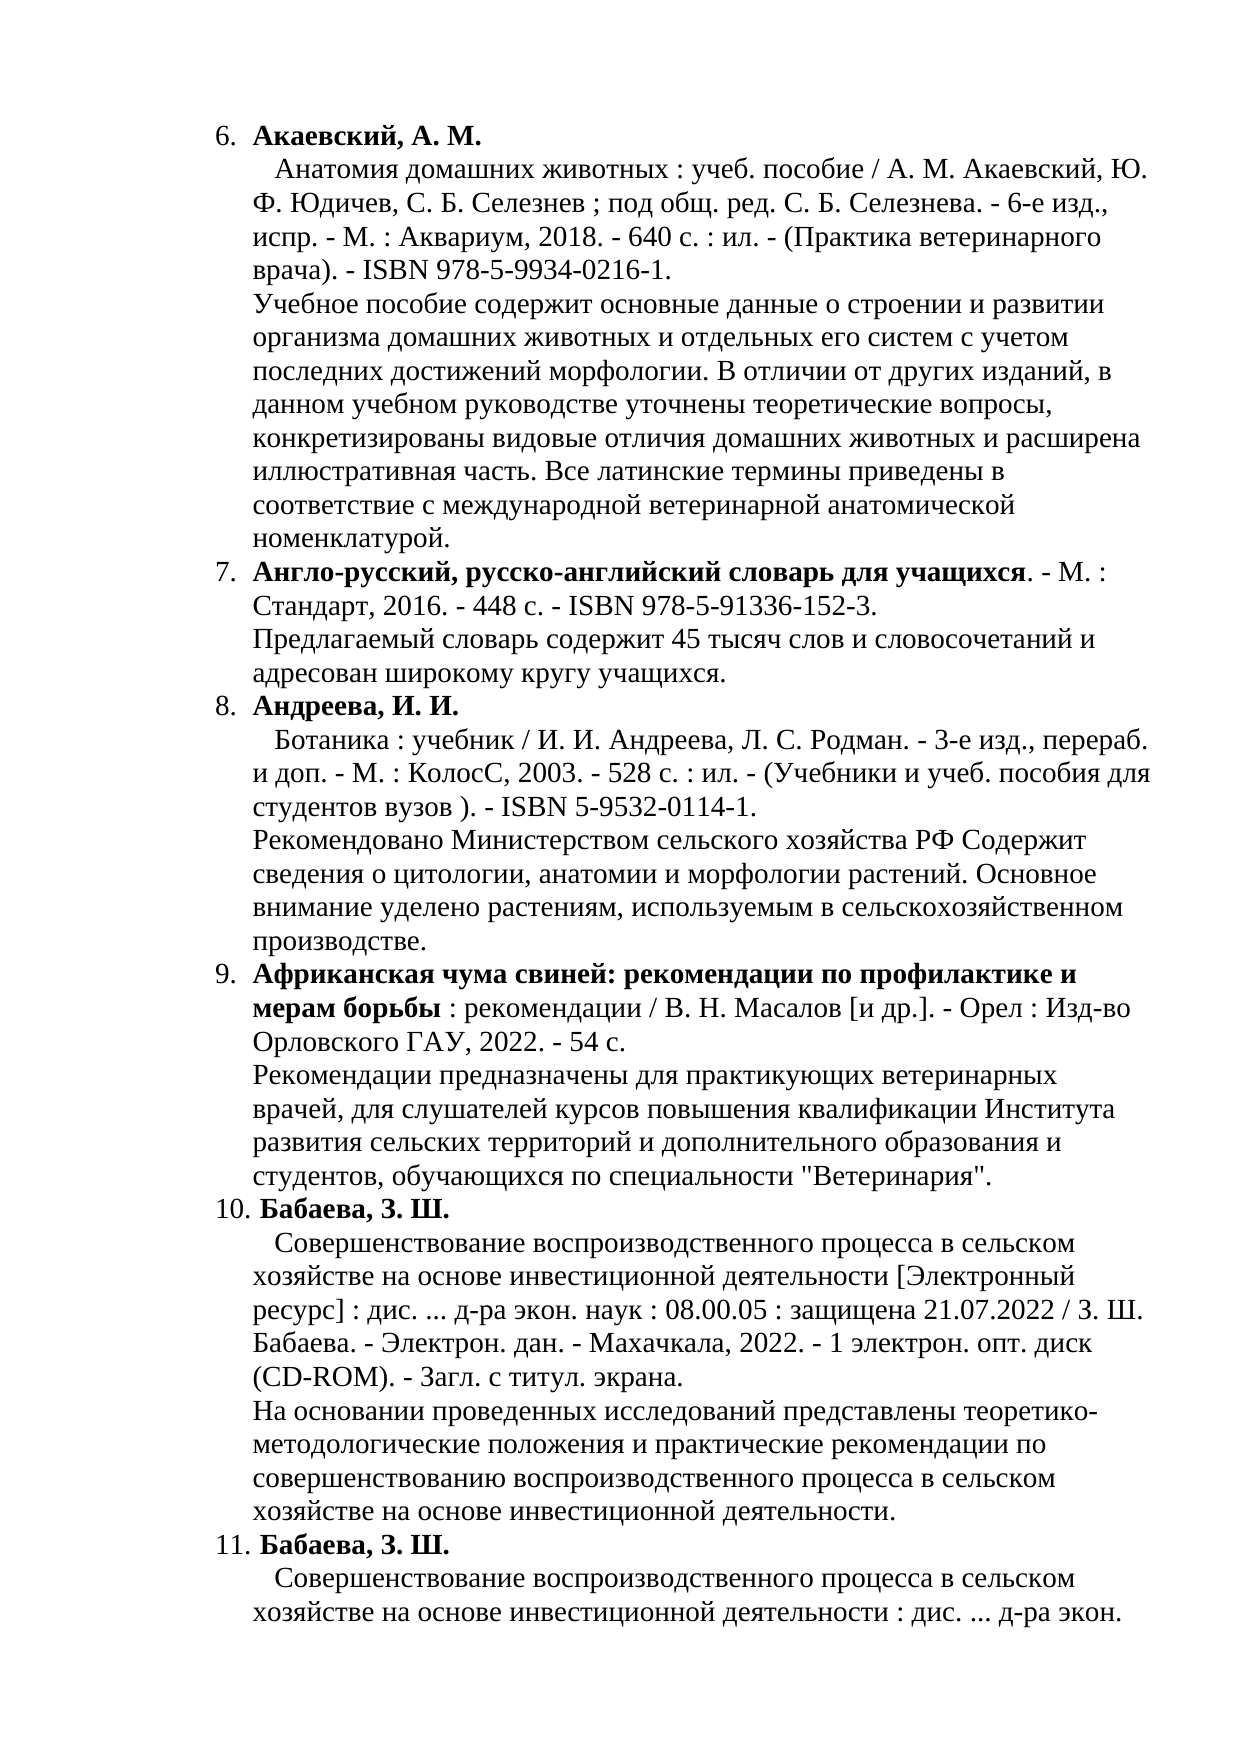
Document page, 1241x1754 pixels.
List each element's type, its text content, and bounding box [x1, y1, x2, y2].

list Акаевский, А. М. Анатомия домашних животных : учеб. пособие / А. М. Акаевский, Ю. Ф. Юдичев, С. Б. Селезнев ; под общ. ред. С. Б. Селезнева. - 6-е изд., испр. - М. : Аквариум, 2018. - 640 с. : ил. - (Практика ветеринарного врача). - ISBN 978-5-9934-0216-1. Учебное пособие содержит основные данные о строении и развитии организма домашних животных и отдельных его систем с учетом последних достижений морфологии. В отличии от других изданий, в данном учебном руководстве уточнены теоретические вопросы, конкретизированы видовые отличия домашних животных и расширена иллюстративная часть. Все латинские термины приведены в соответствие с международной ветеринарной анатомической номенклатурой. [215, 118, 1152, 554]
list Бабаева, З. Ш. Совершенствование воспроизводственного процесса в сельском хозяйстве на основе инвестиционной деятельности [Электронный ресурс] : дис. ... д-ра экон. наук : 08.00.05 : защищена 21.07.2022 / З. Ш. Бабаева. - Электрон. дан. - Махачкала, 2022. - 1 электрон. опт. диск (CD-ROM). - Загл. с титул. экрана. На основании проведенных исследований представлены теоретико-методологические положения и практические рекомендации по совершенствованию воспроизводственного процесса в сельском хозяйстве на основе инвестиционной деятельности. [215, 1191, 1152, 1527]
list Африканская чума свиней: рекомендации по профилактике и мерам борьбы : рекомендации / В. Н. Масалов [и др.]. - Орел : Изд-во Орловского ГАУ, 2022. - 54 с. Рекомендации предназначены для практикующих ветеринарных врачей, для слушателей курсов повышения квалификации Института развития сельских территорий и дополнительного образования и студентов, обучающихся по специальности "Ветеринария". [215, 957, 1152, 1191]
list Англо-русский, русско-английский словарь для учащихся. - М. : Стандарт, 2016. - 448 с. - ISBN 978-5-91336-152-3. Предлагаемый словарь содержит 45 тысяч слов и словосочетаний и адресован широкому кругу учащихся. [215, 554, 1152, 688]
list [215, 1527, 1152, 1627]
list Андреева, И. И. Ботаника : учебник / И. И. Андреева, Л. С. Родман. - 3-е изд., перераб. и доп. - М. : КолосС, 2003. - 528 с. : ил. - (Учебники и учеб. пособия для студентов вузов ). - ISBN 5-9532-0114-1. Рекомендовано Министерством сельского хозяйства РФ Содержит сведения о цитологии, анатомии и морфологии растений. Основное внимание уделено растениям, используемым в сельскохозяйственном производстве. [215, 688, 1152, 957]
